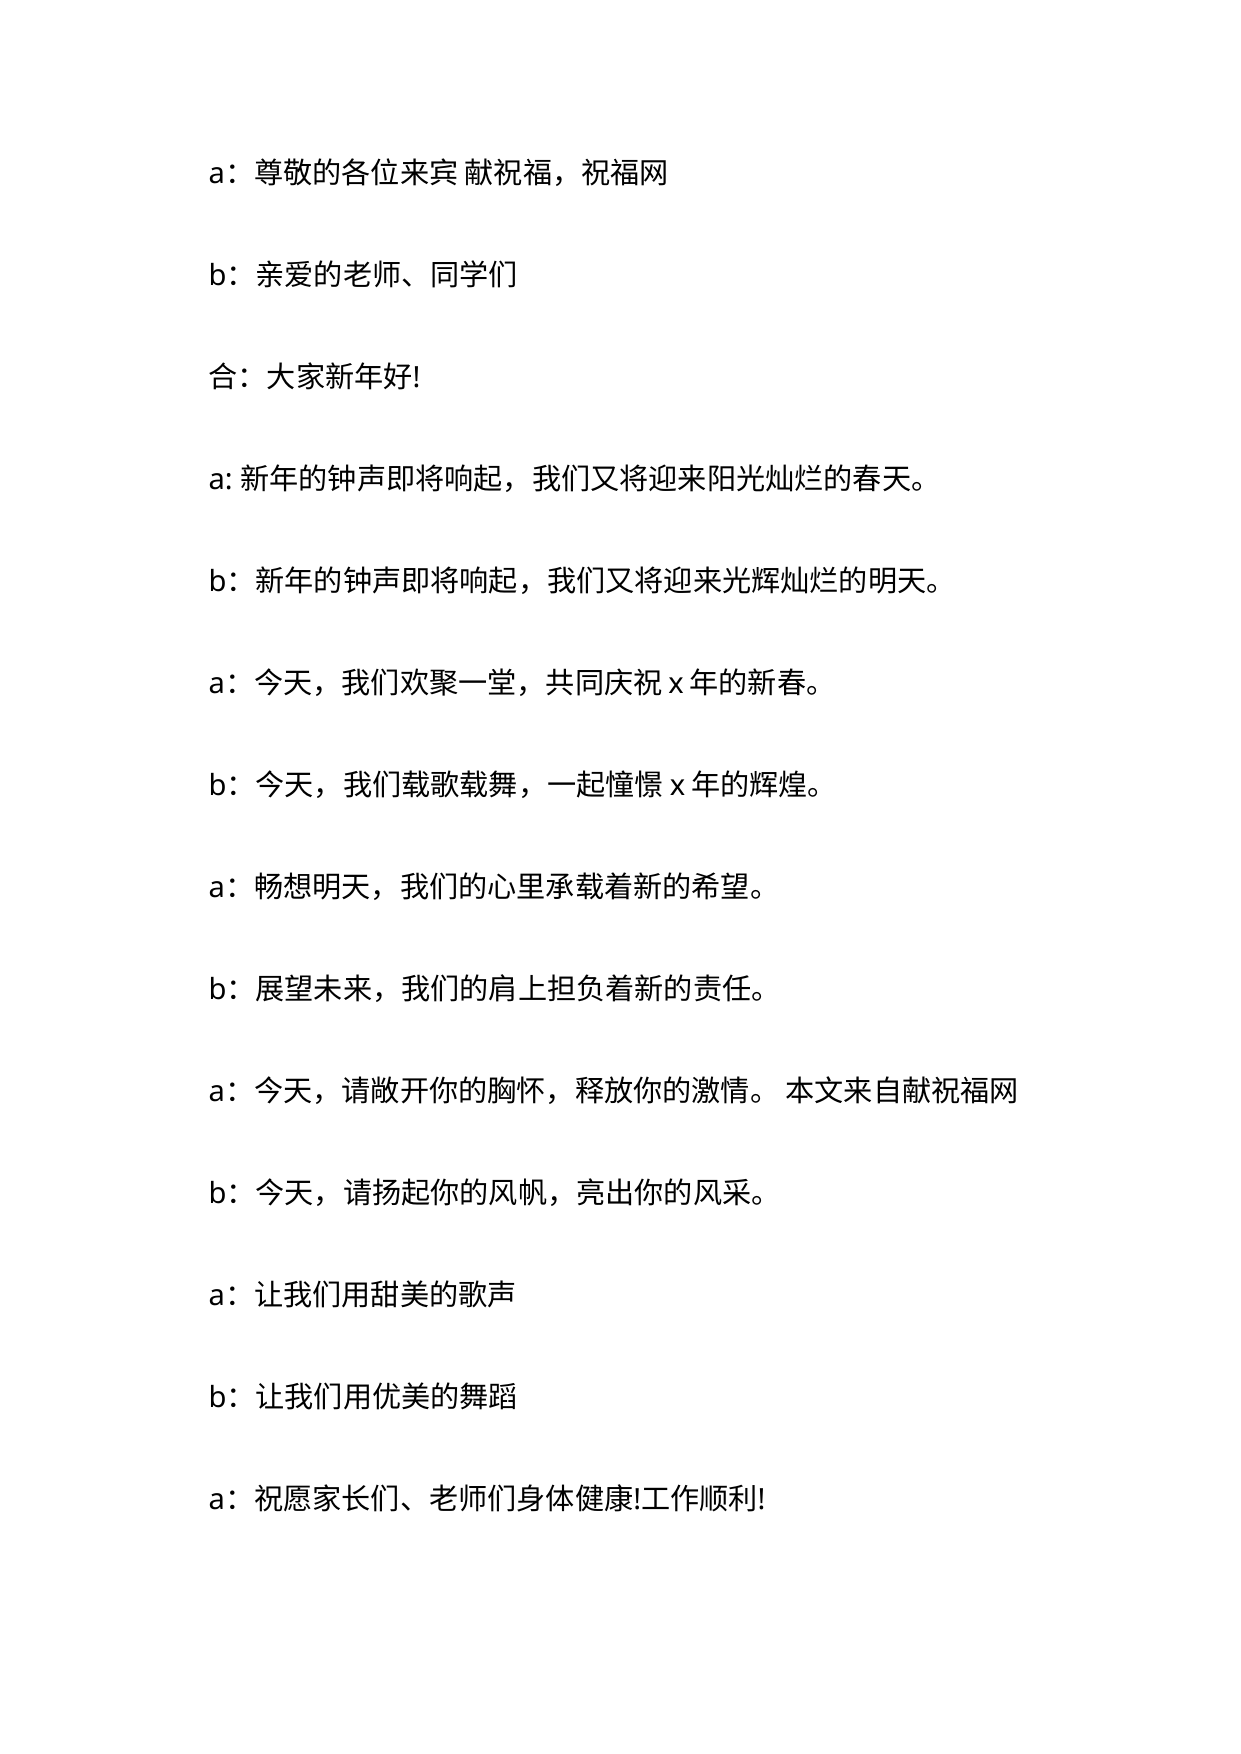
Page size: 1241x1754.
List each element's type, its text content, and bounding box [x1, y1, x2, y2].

text a：今天，我们欢聚一堂，共同庆祝x年的新春。 [150, 660, 1090, 702]
text b：今天，我们载歌载舞，一起憧憬x年的辉煌。 [150, 762, 1090, 804]
text b：展望未来，我们的肩上担负着新的责任。 [150, 966, 1090, 1008]
text a: 新年的钟声即将响起，我们又将迎来阳光灿烂的春天。 [150, 456, 1090, 498]
text a：尊敬的各位来宾 献祝福，祝福网 [150, 150, 1090, 192]
text b：让我们用优美的舞蹈 [150, 1374, 1090, 1416]
text b：今天，请扬起你的风帆，亮出你的风采。 [150, 1170, 1090, 1212]
text b：新年的钟声即将响起，我们又将迎来光辉灿烂的明天。 [150, 558, 1090, 600]
text a：让我们用甜美的歌声 [150, 1272, 1090, 1314]
text a：今天，请敞开你的胸怀，释放你的激情。 本文来自献祝福网 [150, 1068, 1090, 1110]
text a：祝愿家长们、老师们身体健康!工作顺利! [150, 1476, 1090, 1518]
text a：畅想明天，我们的心里承载着新的希望。 [150, 864, 1090, 906]
text b：亲爱的老师、同学们 [150, 252, 1090, 294]
text 合：大家新年好! [150, 354, 1090, 396]
